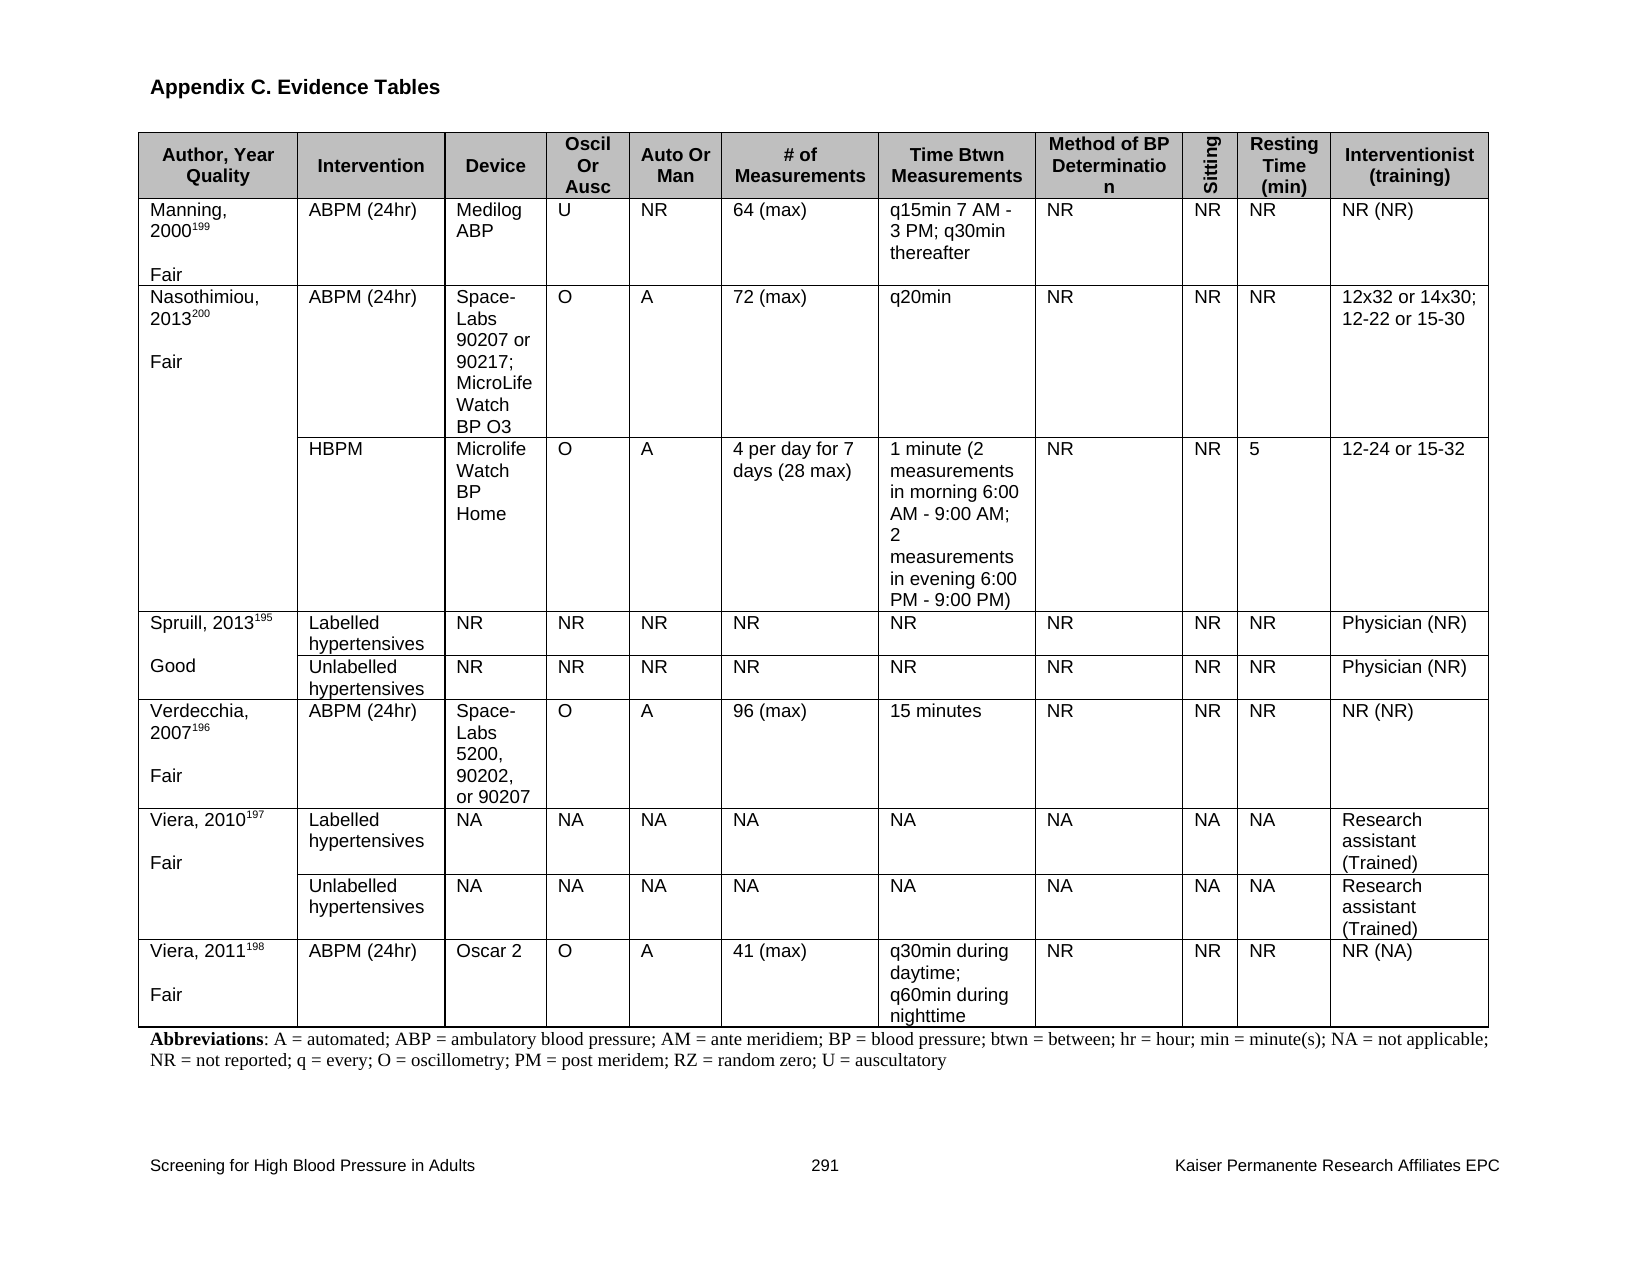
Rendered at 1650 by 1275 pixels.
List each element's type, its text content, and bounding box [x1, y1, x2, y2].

table_cell NR [1036, 199, 1182, 285]
table_cell NA [722, 875, 878, 939]
table_cell Microlife Watch BP Home [446, 438, 546, 611]
table_cell NA [1238, 809, 1330, 873]
table_cell NR [1183, 940, 1237, 1026]
table_cell NA [630, 875, 721, 939]
table_cell 15 minutes [879, 700, 1035, 808]
table_cell 72 (max) [722, 286, 878, 437]
table_cell q15min 7 AM - 3 PM; q30min thereafter [879, 199, 1035, 285]
table_cell Labelled hypertensives [298, 809, 444, 873]
table_cell NR [1183, 700, 1237, 808]
table_header Resting Time (min) [1238, 133, 1330, 198]
table_cell NR [1036, 286, 1182, 437]
table_cell Unlabelled hypertensives [298, 875, 444, 939]
table_cell Physician (NR) [1331, 656, 1488, 699]
table_cell Spruill, 2013195 Good [139, 612, 297, 699]
table_cell ABPM (24hr) [298, 940, 444, 1026]
table_cell A [630, 438, 721, 611]
table_cell 64 (max) [722, 199, 878, 285]
table_header Time Btwn Measurements [879, 133, 1035, 198]
table_cell 4 per day for 7 days (28 max) [722, 438, 878, 611]
table_cell NA [547, 809, 629, 873]
table_header Auto Or Man [630, 133, 721, 198]
table_cell NR [1238, 656, 1330, 699]
table_cell 5 [1238, 438, 1330, 611]
table_cell NA [446, 809, 546, 873]
table_cell NR [879, 612, 1035, 655]
table_cell O [547, 940, 629, 1026]
table_cell NA [1036, 875, 1182, 939]
table_cell NR [1036, 940, 1182, 1026]
table_cell NR [1238, 199, 1330, 285]
table_cell O [547, 700, 629, 808]
table_cell 12x32 or 14x30; 12-22 or 15-30 [1331, 286, 1488, 437]
table_cell O [547, 286, 629, 437]
table_cell NA [722, 809, 878, 873]
table_cell NR [1183, 612, 1237, 655]
table_cell NR [1036, 438, 1182, 611]
table_cell 41 (max) [722, 940, 878, 1026]
table_cell A [630, 286, 721, 437]
table_cell Physician (NR) [1331, 612, 1488, 655]
table_cell A [630, 700, 721, 808]
table_cell NR [547, 656, 629, 699]
table_cell NA [1238, 875, 1330, 939]
table_cell NR [1183, 199, 1237, 285]
table_cell Unlabelled hypertensives [298, 656, 444, 699]
table_cell A [630, 940, 721, 1026]
table_cell NR (NR) [1331, 700, 1488, 808]
table_cell NR [1036, 700, 1182, 808]
table_cell HBPM [298, 438, 444, 611]
table_cell NA [547, 875, 629, 939]
table_cell Manning, 2000199 Fair [139, 199, 297, 285]
table_cell Viera, 2011198 Fair [139, 940, 297, 1026]
table_cell NA [630, 809, 721, 873]
table_cell NR [1238, 286, 1330, 437]
table_cell NR [1238, 612, 1330, 655]
table_cell NR [630, 612, 721, 655]
table_header Intervention [298, 133, 444, 198]
table_cell NR [1036, 656, 1182, 699]
table_cell ABPM (24hr) [298, 286, 444, 437]
table_header Oscil Or Ausc [547, 133, 629, 198]
table_header Method of BP Determination [1036, 133, 1182, 198]
table_cell NA [879, 809, 1035, 873]
table_cell NR (NA) [1331, 940, 1488, 1026]
table_cell NR [879, 656, 1035, 699]
table_cell NA [879, 875, 1035, 939]
table_cell NR [1238, 700, 1330, 808]
table_cell Verdecchia, 2007196 Fair [139, 700, 297, 808]
table_header Sitting [1183, 133, 1237, 198]
table_cell ABPM (24hr) [298, 700, 444, 808]
table_cell NR [1036, 612, 1182, 655]
table_header Interventionist (training) [1331, 133, 1488, 198]
table_cell Space-Labs 90207 or 90217; MicroLife Watch BP O3 [446, 286, 546, 437]
table_cell Research assistant (Trained) [1331, 809, 1488, 873]
table_cell NA [1036, 809, 1182, 873]
table_cell NR [1183, 438, 1237, 611]
table_cell NR [547, 612, 629, 655]
table_cell q20min [879, 286, 1035, 437]
table_cell Labelled hypertensives [298, 612, 444, 655]
table_cell U [547, 199, 629, 285]
table_cell Research assistant (Trained) [1331, 875, 1488, 939]
table_cell NR [722, 656, 878, 699]
table_cell NR [1183, 286, 1237, 437]
table_cell NR [630, 656, 721, 699]
table_header Author, Year Quality [139, 133, 297, 198]
table_cell 96 (max) [722, 700, 878, 808]
table_cell NA [446, 875, 546, 939]
table_cell 12-24 or 15-32 [1331, 438, 1488, 611]
table_cell Medilog ABP [446, 199, 546, 285]
table_cell Viera, 2010197 Fair [139, 809, 297, 939]
table_cell NR [1238, 940, 1330, 1026]
table_cell Nasothimiou, 2013200 Fair [139, 286, 297, 611]
table_cell O [547, 438, 629, 611]
table_cell NA [1183, 809, 1237, 873]
table_header Device [446, 133, 546, 198]
table_cell NR [722, 612, 878, 655]
text Abbreviations: A = automated; ABP = ambulatory blood pressure; AM = ante meridiem; BP = blood pressure; btwn = between; hr = hour; min = minute(s); NA = not applicable; NR = not reported; q = every; O = oscillometry; PM = post meridem; RZ = random zero; U = auscultatory [150, 1027, 1500, 1071]
table_header # of Measurements [722, 133, 878, 198]
table_cell q30min during daytime; q60min during nighttime [879, 940, 1035, 1026]
table_cell NR [446, 612, 546, 655]
table_cell NR [446, 656, 546, 699]
table_cell ABPM (24hr) [298, 199, 444, 285]
table_cell NR [630, 199, 721, 285]
table_cell Oscar 2 [446, 940, 546, 1026]
table_cell 1 minute (2 measurements in morning 6:00 AM - 9:00 AM; 2 measurements in evening 6:00 PM - 9:00 PM) [879, 438, 1035, 611]
table_cell NR (NR) [1331, 199, 1488, 285]
table_cell NA [1183, 875, 1237, 939]
table_cell NR [1183, 656, 1237, 699]
table_cell Space-Labs 5200, 90202, or 90207 [446, 700, 546, 808]
